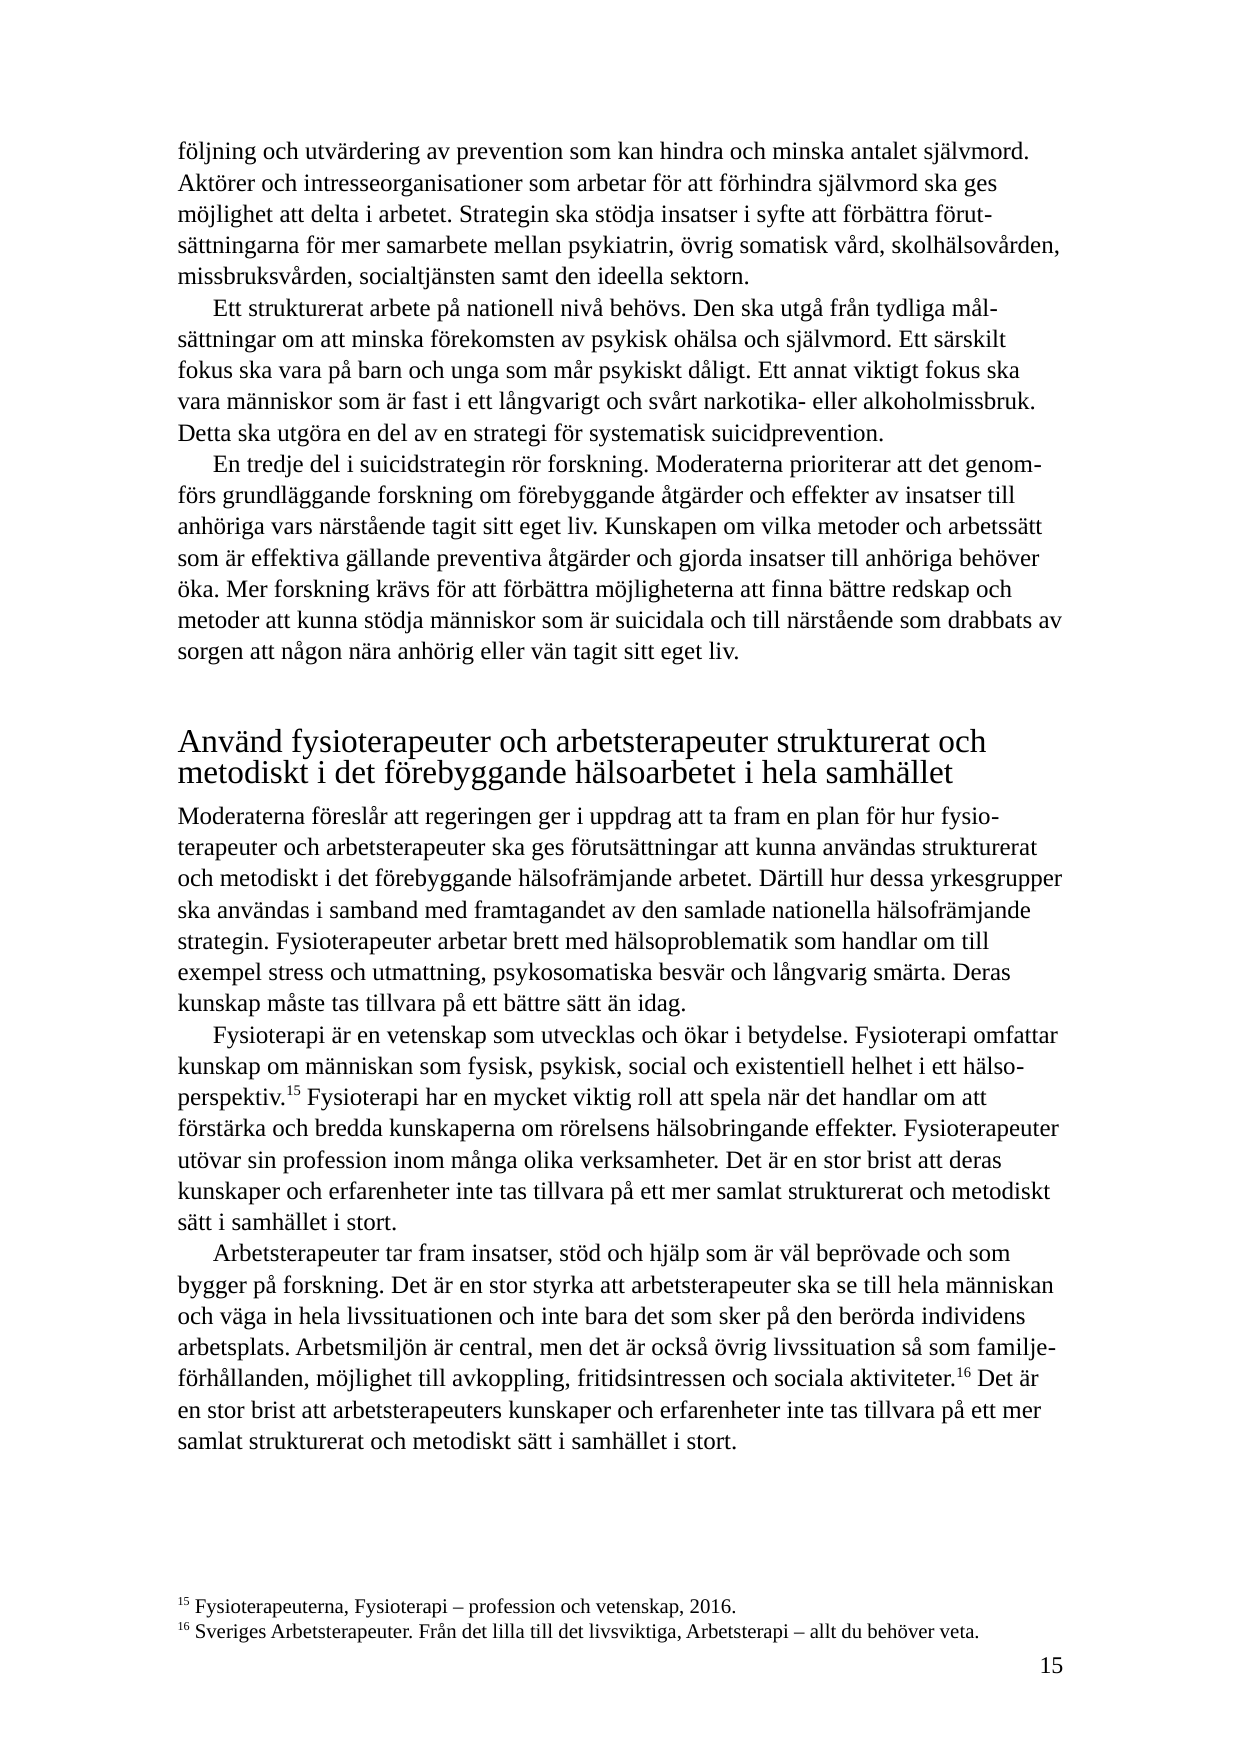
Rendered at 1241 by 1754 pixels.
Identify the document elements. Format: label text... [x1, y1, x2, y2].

text En tredje del i suicidstrategin rör forskning. Moderaterna prioriterar att det genomförs grundläggande forskning om förebyggande åtgärder och effekter av insatser till anhöriga vars närstående tagit sitt eget liv. Kunskapen om vilka metoder och arbetssätt som är effektiva gällande preventiva åtgärder och gjorda insatser till anhöriga behöver öka. Mer forskning krävs för att förbättra möjligheterna att finna bättre redskap och metoder att kunna stödja människor som är suicidala och till närstående som drabbats av sorgen att någon nära anhörig eller vän tagit sitt eget liv. [177, 446, 1063, 665]
text Moderaterna föreslår att regeringen ger i uppdrag att ta fram en plan för hur fysioterapeuter och arbetsterapeuter ska ges förutsättningar att kunna användas strukturerat och metodiskt i det förebyggande hälsofrämjande arbetet. Därtill hur dessa yrkesgrupper ska användas i samband med framtagandet av den samlade nationella hälsofrämjande strategin. Fysioterapeuter arbetar brett med hälsoproblematik som handlar om till exempel stress och utmattning, psykosomatiska besvär och långvarig smärta. Deras kunskap måste tas tillvara på ett bättre sätt än idag. [177, 798, 1063, 1017]
text Ett strukturerat arbete på nationell nivå behövs. Den ska utgå från tydliga målsättningar om att minska förekomsten av psykisk ohälsa och självmord. Ett särskilt fokus ska vara på barn och unga som mår psykiskt dåligt. Ett annat viktigt fokus ska vara människor som är fast i ett långvarigt och svårt narkotika- eller alkoholmissbruk. Detta ska utgöra en del av en strategi för systematisk suicidprevention. [177, 290, 1063, 446]
text Fysioterapi är en vetenskap som utvecklas och ökar i betydelse. Fysioterapi omfattar kunskap om människan som fysisk, psykisk, social och existentiell helhet i ett hälsoperspektiv. Fysioterapi har en mycket viktig roll att spela när det handlar om att förstärka och bredda kunskaperna om rörelsens hälsobringande effekter. Fysioterapeuter utövar sin profession inom många olika verksamheter. Det är en stor brist att deras kunskaper och erfarenheter inte tas tillvara på ett mer samlat strukturerat och metodiskt sätt i samhället i stort. [177, 1017, 1063, 1236]
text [177, 134, 1063, 290]
subtitle Använd fysioterapeuter och arbetsterapeuter strukturerat och metodiskt i det förebyggande hälsoarbetet i hela samhället [177, 728, 1063, 790]
text Arbetsterapeuter tar fram insatser, stöd och hjälp som är väl beprövade och som bygger på forskning. Det är en stor styrka att arbetsterapeuter ska se till hela människan och väga in hela livssituationen och inte bara det som sker på den berörda individens arbetsplats. Arbetsmiljön är central, men det är också övrig livssituation så som familjeförhållanden, möjlighet till avkoppling, fritidsintressen och sociala aktiviteter. Det är en stor brist att arbetsterapeuters kunskaper och erfarenheter inte tas tillvara på ett mer samlat strukturerat och metodiskt sätt i samhället i stort. [177, 1236, 1063, 1455]
